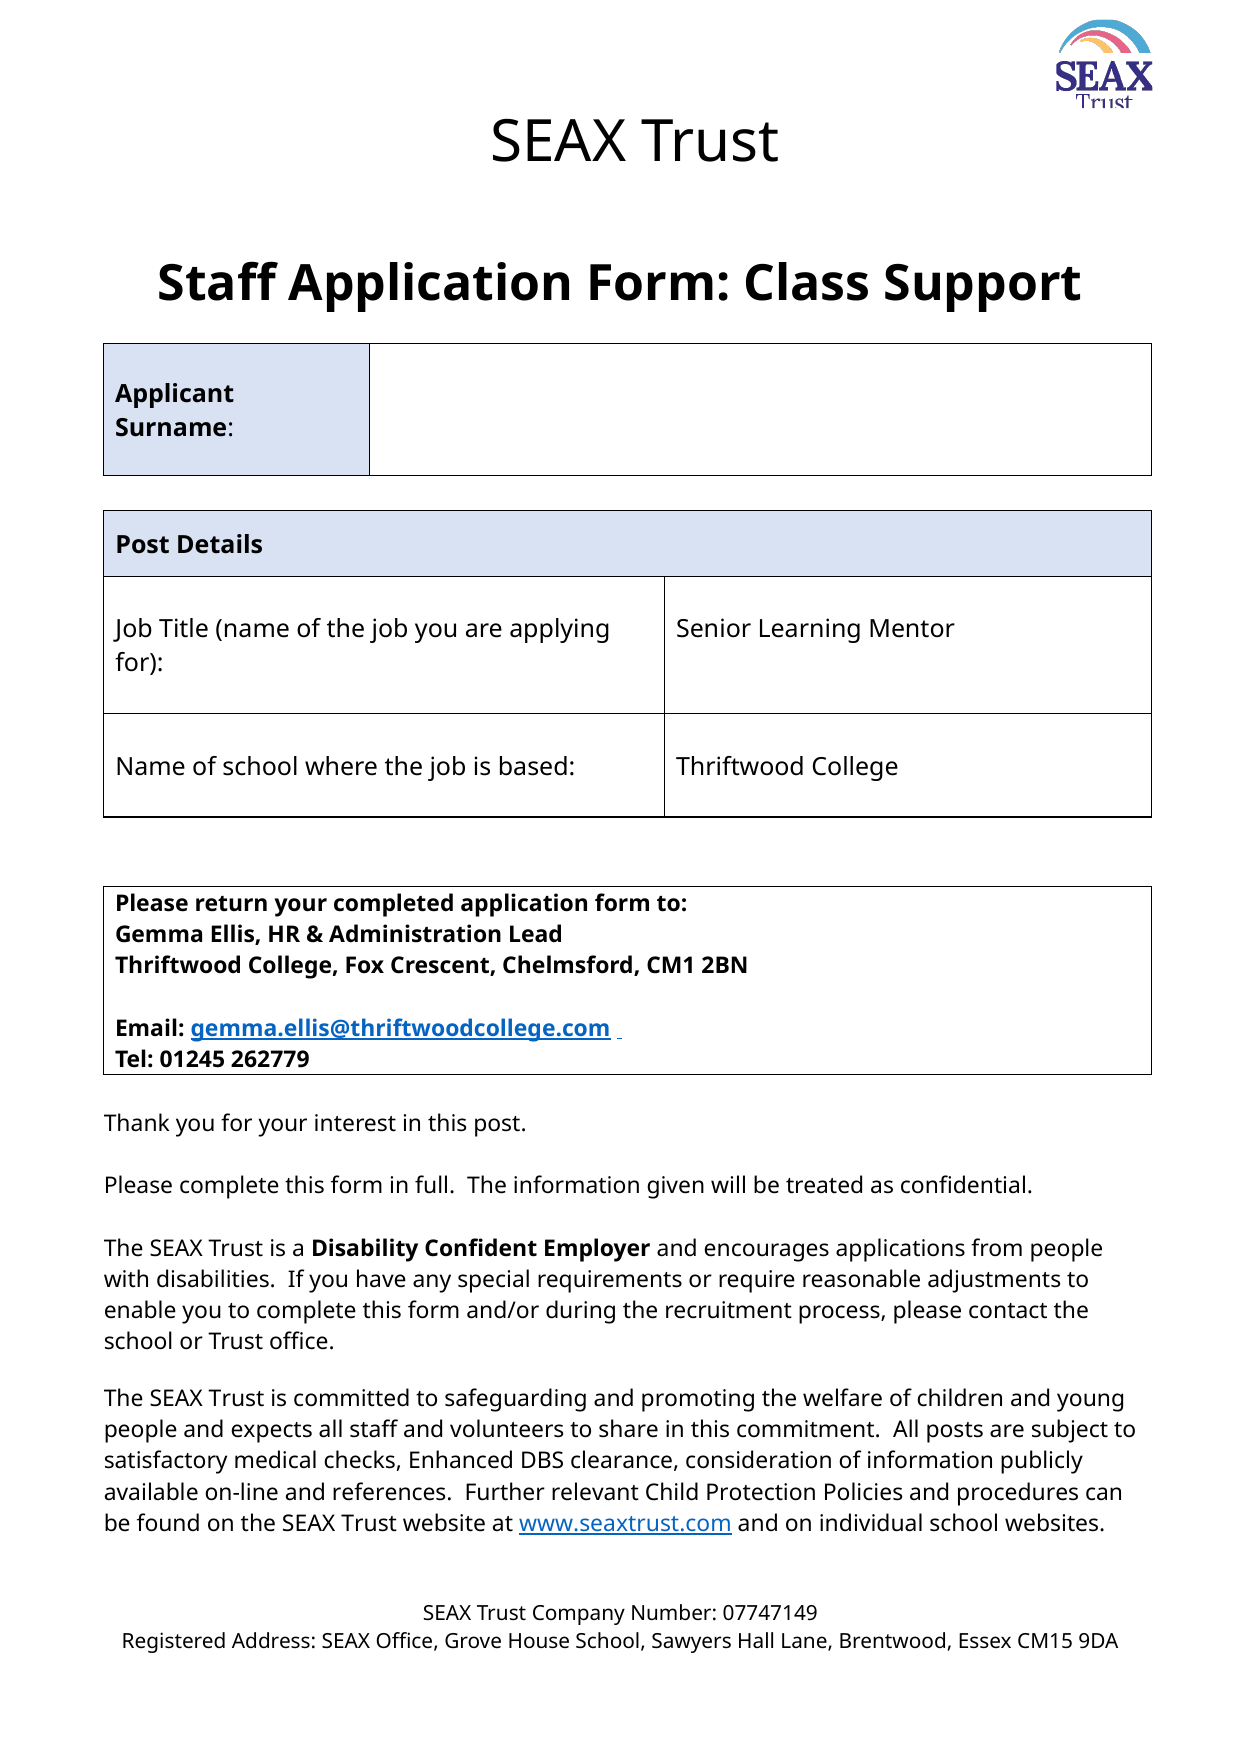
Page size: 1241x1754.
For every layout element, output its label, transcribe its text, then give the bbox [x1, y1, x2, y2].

text The SEAX Trust is committed to safeguarding and promoting the welfare of children and young people and expects all staff and volunteers to share in this commitment. All posts are subject to satisfactory medical checks, Enhanced DBS clearance, consideration of information publicly available on-line and references. Further relevant Child Protection Policies and procedures can be found on the SEAX Trust website at www.seaxtrust.com and on individual school websites. [103, 1382, 1137, 1538]
table_cell Senior Learning Mentor [665, 577, 1151, 713]
text Please complete this form in full. The information given will be treated as confidential. [103, 1169, 1137, 1200]
text Thank you for your interest in this post. [103, 1106, 1137, 1138]
table_header [370, 344, 1151, 475]
table_header Please return your completed application form to: Gemma Ellis, HR & Administration Lead Thriftwood College, Fox Crescent, Chelmsford, CM1 2BN Email: gemma.ellis@thriftwoodcollege.com Tel: 01245 262779 [104, 887, 1151, 1074]
table_cell Name of school where the job is based: [104, 714, 664, 816]
text The SEAX Trust is a Disability Confident Employer and encourages applications from people with disabilities. If you have any special requirements or require reasonable adjustments to enable you to complete this form and/or during the recruitment process, please contact the school or Trust office. [103, 1231, 1137, 1356]
picture [1055, 19, 1153, 107]
table_cell Job Title (name of the job you are applying for): [104, 577, 664, 713]
table_header Applicant Surname: [104, 344, 369, 475]
table_header Post Details [104, 511, 1151, 576]
table_cell Thriftwood College [665, 714, 1151, 816]
text SEAX Trust [103, 99, 1137, 179]
text Staff Application Form: Class Support [103, 247, 1137, 315]
